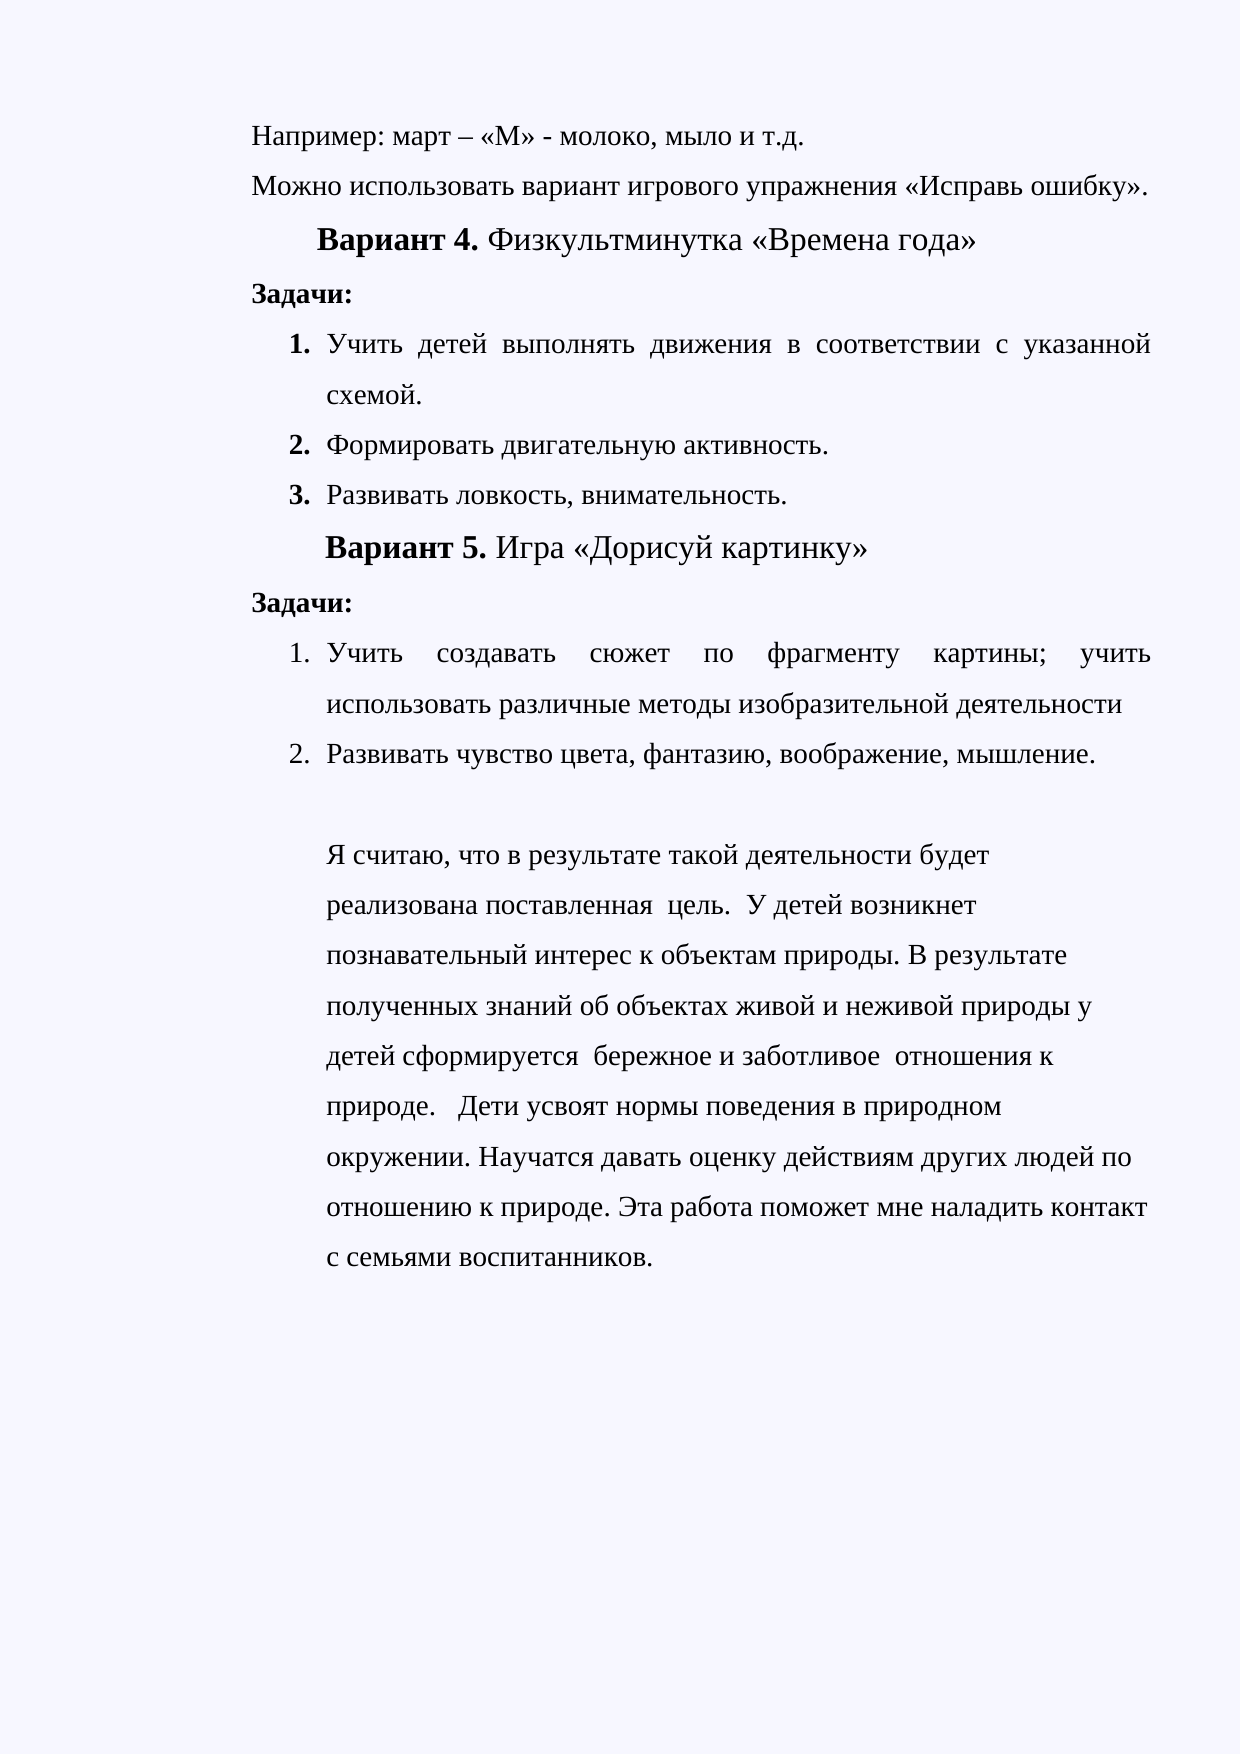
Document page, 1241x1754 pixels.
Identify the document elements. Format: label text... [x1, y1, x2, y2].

text Задачи: [251, 585, 1152, 619]
list Учить создавать сюжет по фрагменту картины; учить использовать различные методы изобразительной деятельности [288, 636, 1152, 719]
text Можно использовать вариант игрового упражнения «Исправь ошибку». [251, 168, 1152, 202]
list Развивать чувство цвета, фантазию, воображение, мышление. [288, 736, 1152, 770]
text Например: март – «М» - молоко, мыло и т.д. [251, 118, 1152, 152]
text Вариант 4. Физкультминутка «Времена года» [251, 219, 1152, 257]
list Развивать ловкость, внимательность. [288, 477, 1152, 511]
text Задачи: [251, 276, 1152, 310]
text Вариант 5. Игра «Дорисуй картинку» [251, 528, 1152, 566]
list Учить детей выполнять движения в соответствии с указанной схемой. [288, 327, 1152, 410]
list Формировать двигательную активность. [288, 427, 1152, 461]
list Я считаю, что в результате такой деятельности будет реализована поставленная цель. У детей возникнет познавательный интерес к объектам природы. В результате полученных знаний об объектах живой и неживой природы у детей сформируется бережное и заботливое отношения к природе. Дети усвоят нормы поведения в природном окружении. Научатся давать оценку действиям других людей по отношению к природе. Эта работа поможет мне наладить контакт с семьями воспитанников. [326, 837, 1152, 1273]
